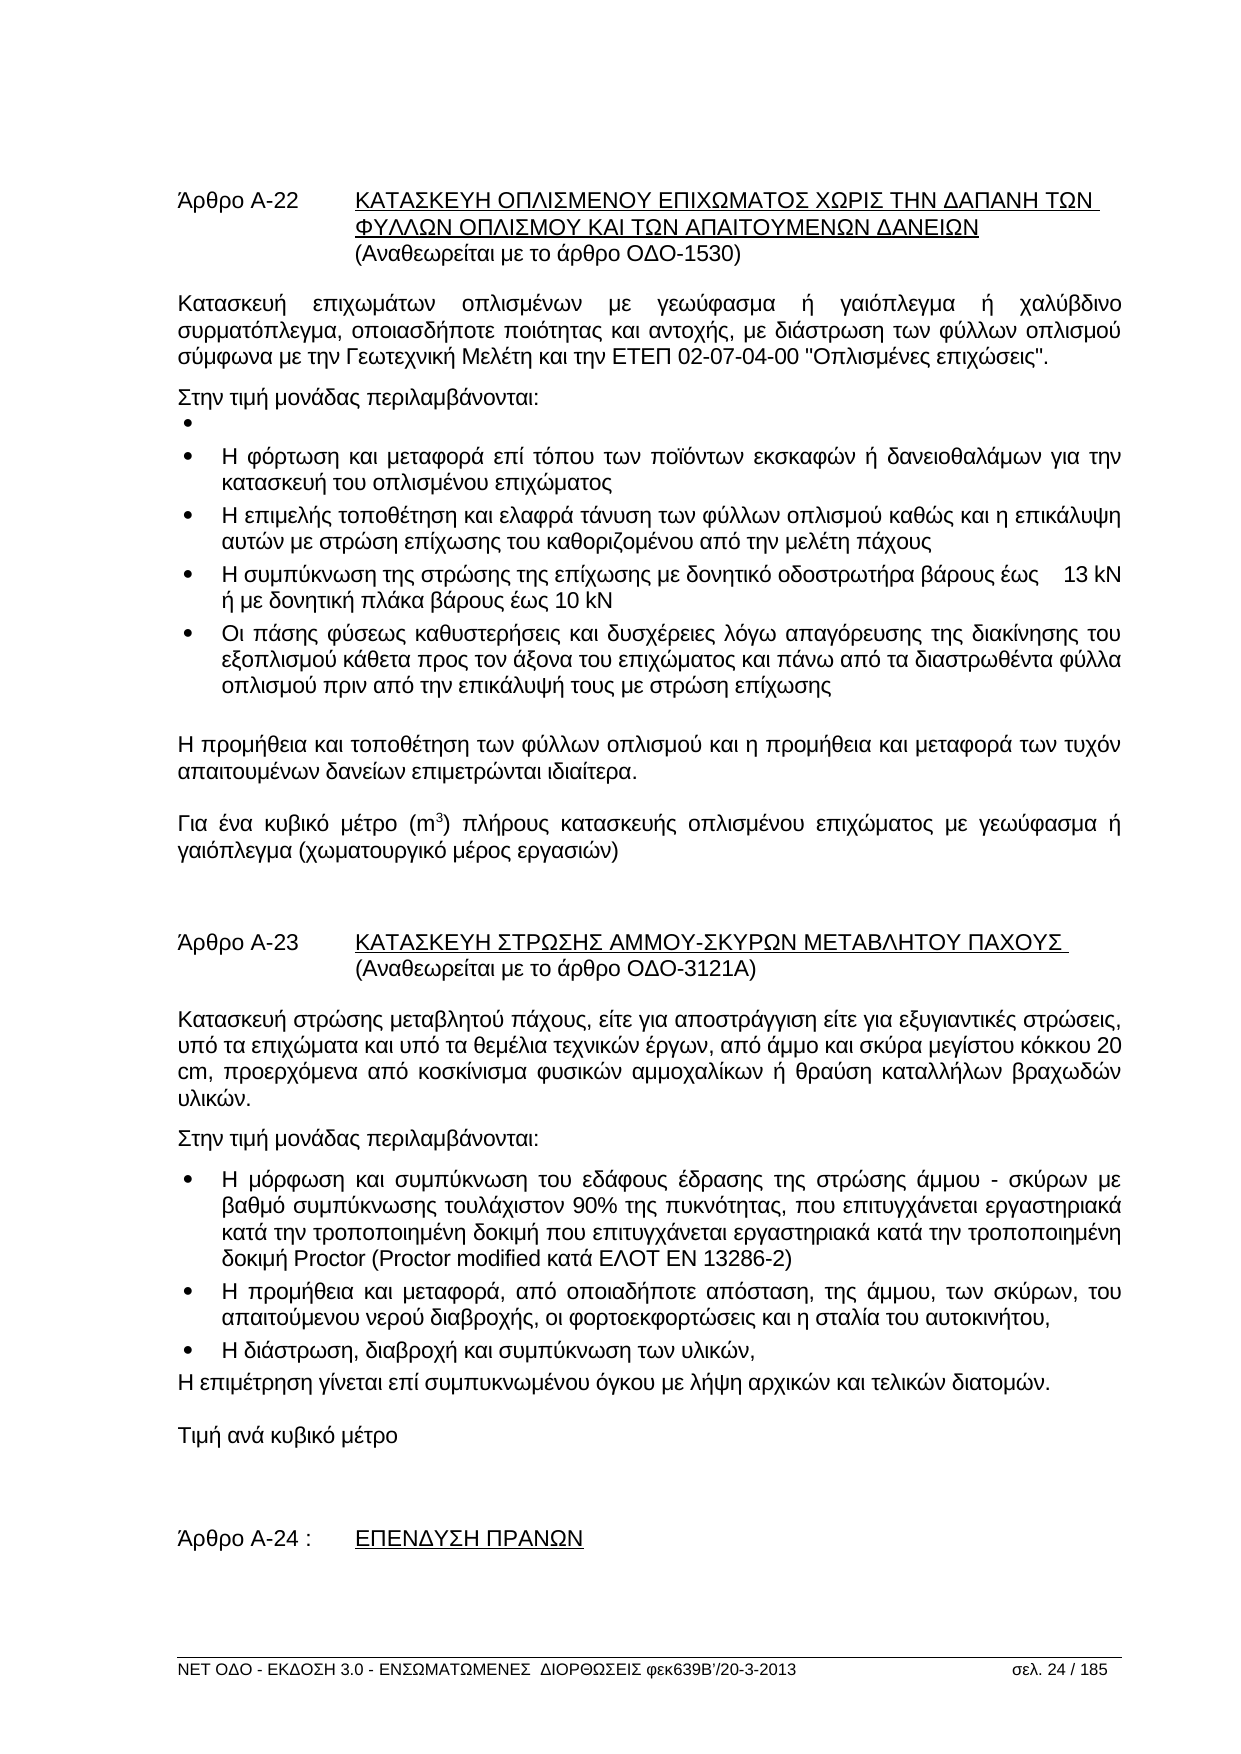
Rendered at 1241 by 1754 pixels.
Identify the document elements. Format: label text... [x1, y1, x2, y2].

text Κατασκευή στρώσης μεταβλητού πάχους, είτε για αποστράγγιση είτε για εξυγιαντικές στρώσεις, υπό τα επιχώματα και υπό τα θεμέλια τεχνικών έργων, από άμμο και σκύρα μεγίστου κόκκου , προερχόμενα από κοσκίνισμα φυσικών αμμοχαλίκων ή θραύση καταλλήλων βραχωδών υλικών. [177, 1006, 1122, 1111]
list Η μόρφωση και συμπύκνωση του εδάφους έδρασης της στρώσης άμμου - σκύρων με βαθμό συμπύκνωσης τουλάχιστον 90% της πυκνότητας, που επιτυγχάνεται εργαστηριακά κατά την τροποποιημένη δοκιμή που επιτυγχάνεται εργαστηριακά κατά την τροποποιημένη δοκιμή Proctor (Proctor modified κατά ΕΛΟΤ EN 13286-2) [184, 1166, 1122, 1271]
text Τιμή ανά κυβικό μέτρο [177, 1422, 1122, 1448]
subtitle Άρθρο Α-24 : ΕΠΕΝΔΥΣΗ ΠΡΑΝΩΝ [177, 1525, 1122, 1551]
text Στην τιμή μονάδας περιλαμβάνονται: [177, 1125, 1122, 1152]
text Η προμήθεια και τοποθέτηση των φύλλων οπλισμού και η προμήθεια και μεταφορά των τυχόν απαιτουμένων δανείων επιμετρώνται ιδιαίτερα. [177, 731, 1122, 784]
list Η προμήθεια και μεταφορά, από οποιαδήποτε απόσταση, της άμμου, των σκύρων, του απαιτούμενου νερού διαβροχής, οι φορτοεκφορτώσεις και η σταλία του αυτοκινήτου, [184, 1278, 1122, 1330]
list Η συμπύκνωση της στρώσης της επίχωσης με δονητικό οδοστρωτήρα βάρους έως 13 kΝ ή με δονητική πλάκα βάρους έως 10 kΝ [184, 561, 1122, 613]
subtitle Άρθρο Α-22 ΚΑΤΑΣΚΕΥΗ ΟΠΛΙΣΜΕΝΟΥ ΕΠΙΧΩΜΑΤΟΣ ΧΩΡΙΣ ΤΗΝ ΔΑΠΑΝΗ ΤΩΝ ΦΥΛΛΩΝ ΟΠΛΙΣMOY ΚΑΙ ΤΩΝ ΑΠΑΙΤΟΥΜΕΝΩΝ ΔΑΝΕΙΩΝ [177, 187, 1122, 240]
list Οι πάσης φύσεως καθυστερήσεις και δυσχέρειες λόγω απαγόρευσης της διακίνησης του εξοπλισμού κάθετα προς τον άξονα του επιχώματος και πάνω από τα διαστρωθέντα φύλλα οπλισμού πριν από την επικάλυψή τους με στρώση επίχωσης [184, 620, 1122, 699]
text Κατασκευή επιχωμάτων οπλισμένων με γεωύφασμα ή γαιόπλεγμα ή χαλύβδινο συρματόπλεγμα, οποιασδήποτε ποιότητας και αντοχής, με διάστρωση των φύλλων οπλισμού σύμφωνα με την Γεωτεχνική Μελέτη και την ΕΤΕΠ 02-07-04-00 "Οπλισμένες επιχώσεις". [177, 290, 1122, 369]
list Η επιμελής τοποθέτηση και ελαφρά τάνυση των φύλλων οπλισμού καθώς και η επικάλυψη αυτών με στρώση επίχωσης του καθοριζομένου από την μελέτη πάχους [184, 502, 1122, 554]
text Η επιμέτρηση γίνεται επί συμπυκνωμένου όγκου με λήψη αρχικών και τελικών διατομών. [177, 1369, 1122, 1396]
text Για ένα κυβικό μέτρο (m3) πλήρους κατασκευής οπλισμένου επιχώματος με γεωύφασμα ή γαιόπλεγμα (χωματουργικό μέρος εργασιών) [177, 810, 1122, 863]
text (Αναθεωρείται με το άρθρο ΟΔΟ-3121A) [355, 955, 1122, 982]
text Στην τιμή μονάδας περιλαμβάνονται: [177, 384, 1122, 410]
list Η φόρτωση και μεταφορά επί τόπου των ποϊόντων εκσκαφών ή δανειοθαλάμων για την κατασκευή του οπλισμένου επιχώματος [184, 443, 1122, 496]
text (Αναθεωρείται με το άρθρο ΟΔΟ-1530) [354, 240, 1122, 266]
subtitle Άρθρο Α-23 ΚατασκευΗ στρΩσηΣ Αμμου-ΣΚυρων μεταβλητοΥ πΑχουΣ [177, 929, 1122, 955]
list Η διάστρωση, διαβροχή και συμπύκνωση των υλικών, [184, 1337, 1122, 1363]
